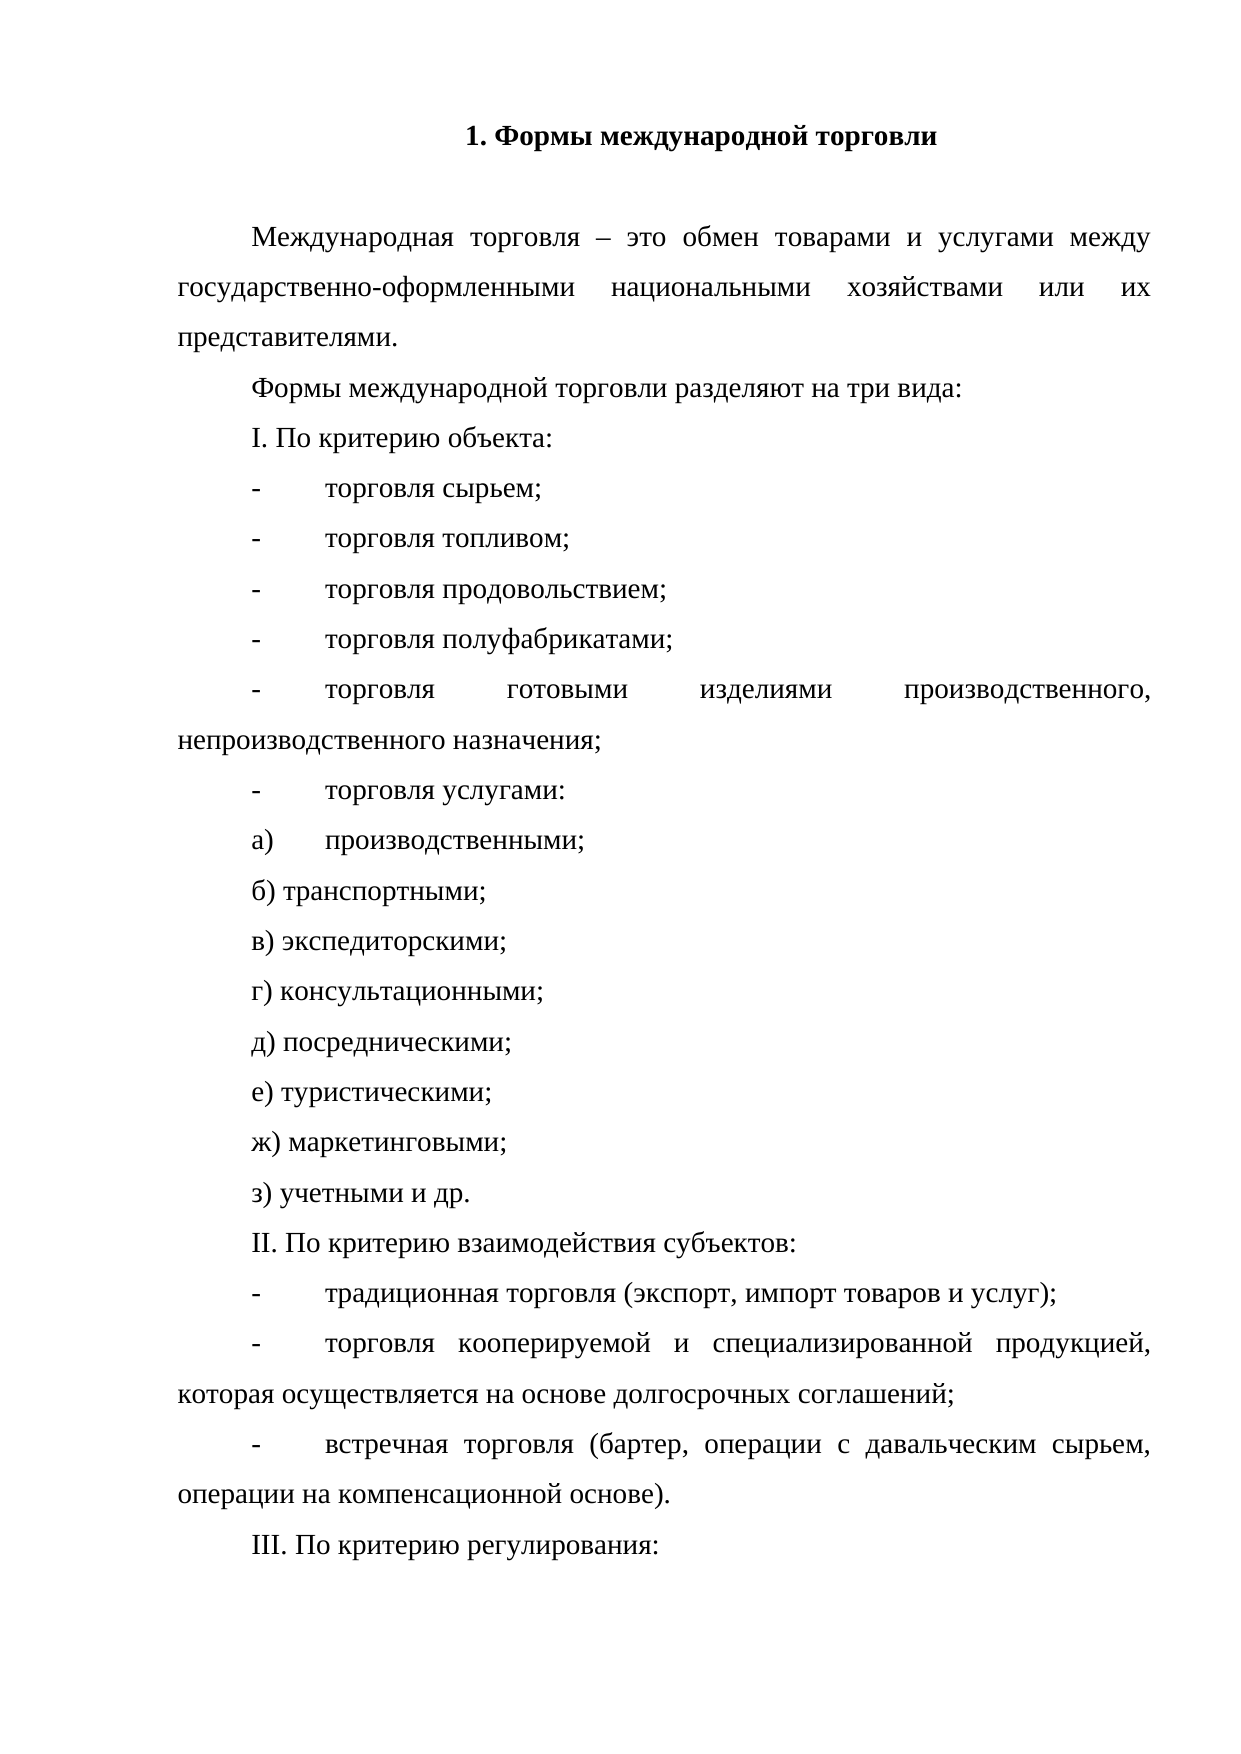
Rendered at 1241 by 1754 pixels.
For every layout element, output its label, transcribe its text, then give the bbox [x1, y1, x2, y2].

list торговля полуфабрикатами; [177, 621, 1152, 655]
list традиционная торговля (экспорт, импорт товаров и услуг); [177, 1275, 1152, 1309]
list производственными; [177, 822, 1152, 856]
text Формы международной торговли разделяют на три вида: [177, 370, 1152, 403]
list торговля готовыми изделиями производственного, непроизводственного назначения; [177, 672, 1152, 755]
text ІІ. По критерию взаимодействия субъектов: [177, 1225, 1152, 1258]
list торговля услугами: [177, 772, 1152, 806]
text б) транспортными; [177, 873, 1152, 906]
text Международная торговля – это обмен товарами и услугами между государственно-оформленными национальными хозяйствами или их представителями. [177, 219, 1152, 353]
list торговля сырьем; [177, 470, 1152, 504]
list торговля топливом; [177, 521, 1152, 554]
text г) консультационными; [177, 973, 1152, 1007]
list торговля продовольствием; [177, 571, 1152, 604]
text д) посредническими; [177, 1024, 1152, 1057]
list встречная торговля (бартер, операции с давальческим сырьем, операции на компенсационной основе). [177, 1426, 1152, 1510]
text е) туристическими; [177, 1074, 1152, 1108]
text ІІІ. По критерию регулирования: [177, 1527, 1152, 1560]
text 1. Формы международной торговли [177, 118, 1152, 152]
text з) учетными и др. [177, 1175, 1152, 1208]
list торговля кооперируемой и специализированной продукцией, которая осуществляется на основе долгосрочных соглашений; [177, 1326, 1152, 1409]
text в) экспедиторскими; [177, 923, 1152, 957]
text ж) маркетинговыми; [177, 1124, 1152, 1158]
text І. По критерию объекта: [177, 420, 1152, 453]
